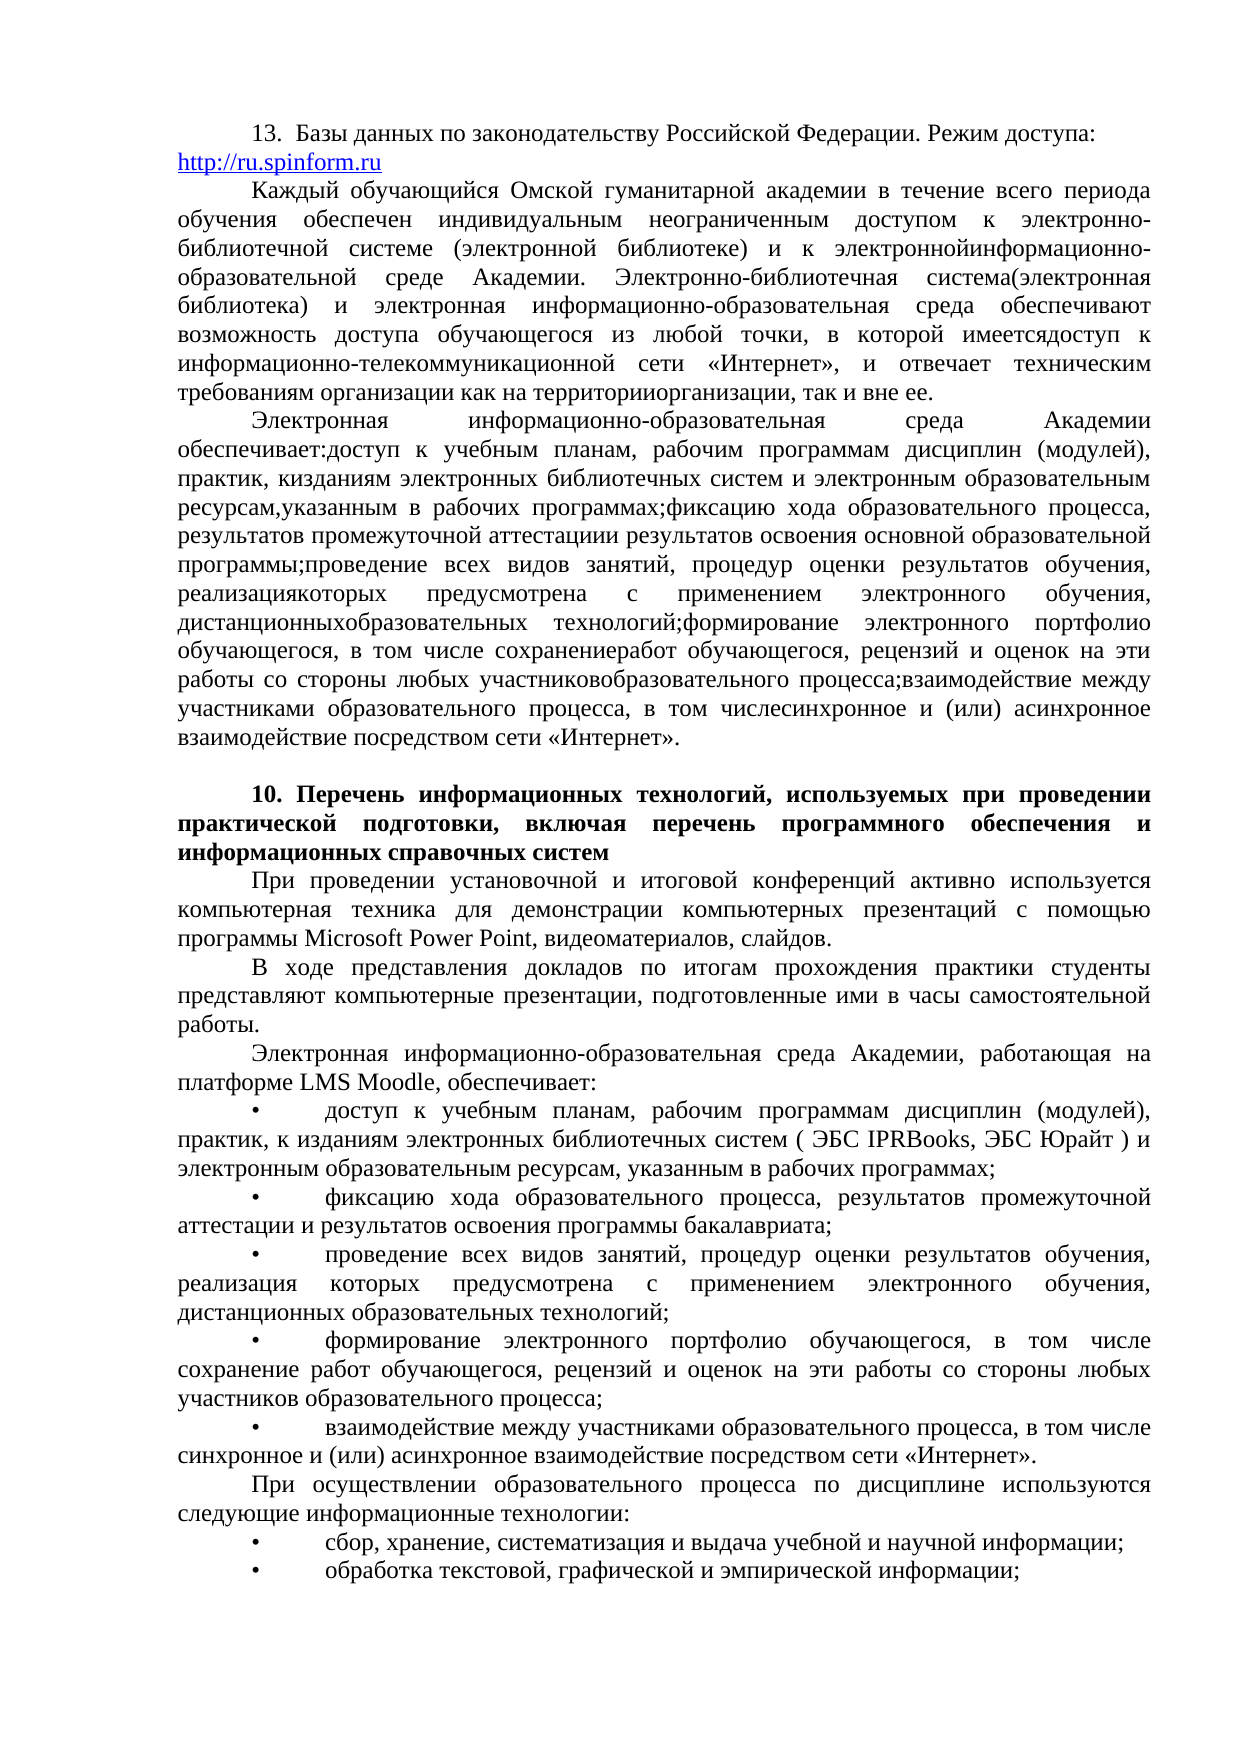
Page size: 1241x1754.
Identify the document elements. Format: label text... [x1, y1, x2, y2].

text Электронная информационно-образовательная среда Академии, работающая на платформе LMS Moodle, обеспечивает: [177, 1038, 1152, 1096]
text При проведении установочной и итоговой конференций активно используется компьютерная техника для демонстрации компьютерных презентаций с помощью программы Microsoft Power Point, видеоматериалов, слайдов. [177, 866, 1152, 952]
text • фиксацию хода образовательного процесса, результатов промежуточной аттестации и результатов освоения программы бакалавриата; [177, 1182, 1152, 1239]
text • формирование электронного портфолио обучающегося, в том числе сохранение работ обучающегося, рецензий и оценок на эти работы со стороны любых участников образовательного процесса; [177, 1326, 1152, 1412]
text • сбор, хранение, систематизация и выдача учебной и научной информации; [177, 1527, 1152, 1556]
text В ходе представления докладов по итогам прохождения практики студенты представляют компьютерные презентации, подготовленные ими в часы самостоятельной работы. [177, 952, 1152, 1038]
text Электронная информационно-образовательная среда Академии обеспечивает:доступ к учебным планам, рабочим программам дисциплин (модулей), практик, кизданиям электронных библиотечных систем и электронным образовательным ресурсам,указанным в рабочих программах;фиксацию хода образовательного процесса, результатов промежуточной аттестациии результатов освоения основной образовательной программы;проведение всех видов занятий, процедур оценки результатов обучения, реализациякоторых предусмотрена с применением электронного обучения, дистанционныхобразовательных технологий;формирование электронного портфолио обучающегося, в том числе сохранениеработ обучающегося, рецензий и оценок на эти работы со стороны любых участниковобразовательного процесса;взаимодействие между участниками образовательного процесса, в том числесинхронное и (или) асинхронное взаимодействие посредством сети «Интернет». [177, 406, 1152, 751]
text • доступ к учебным планам, рабочим программам дисциплин (модулей), практик, к изданиям электронных библиотечных систем ( ЭБС IPRBooks, ЭБС Юрайт ) и электронным образовательным ресурсам, указанным в рабочих программах; [177, 1096, 1152, 1182]
text Каждый обучающийся Омской гуманитарной академии в течение всего периода обучения обеспечен индивидуальным неограниченным доступом к электронно-библиотечной системе (электронной библиотеке) и к электроннойинформационно-образовательной среде Академии. Электронно-библиотечная система(электронная библиотека) и электронная информационно-образовательная среда обеспечивают возможность доступа обучающегося из любой точки, в которой имеетсядоступ к информационно-телекоммуникационной сети «Интернет», и отвечает техническим требованиям организации как на территорииорганизации, так и вне ее. [177, 176, 1152, 406]
text • обработка текстовой, графической и эмпирической информации; [177, 1556, 1152, 1584]
text • проведение всех видов занятий, процедур оценки результатов обучения, реализация которых предусмотрена с применением электронного обучения, дистанционных образовательных технологий; [177, 1239, 1152, 1326]
list Базы данных по законодательству Российской Федерации. Режим доступа: http://ru.spinform.ru [177, 118, 1152, 176]
text • взаимодействие между участниками образовательного процесса, в том числе синхронное и (или) асинхронное взаимодействие посредством сети «Интернет». [177, 1412, 1152, 1469]
text 10. Перечень информационных технологий, используемых при проведении практической подготовки, включая перечень программного обеспечения и информационных справочных систем [177, 779, 1152, 866]
text При осуществлении образовательного процесса по дисциплине используются следующие информационные технологии: [177, 1469, 1152, 1527]
